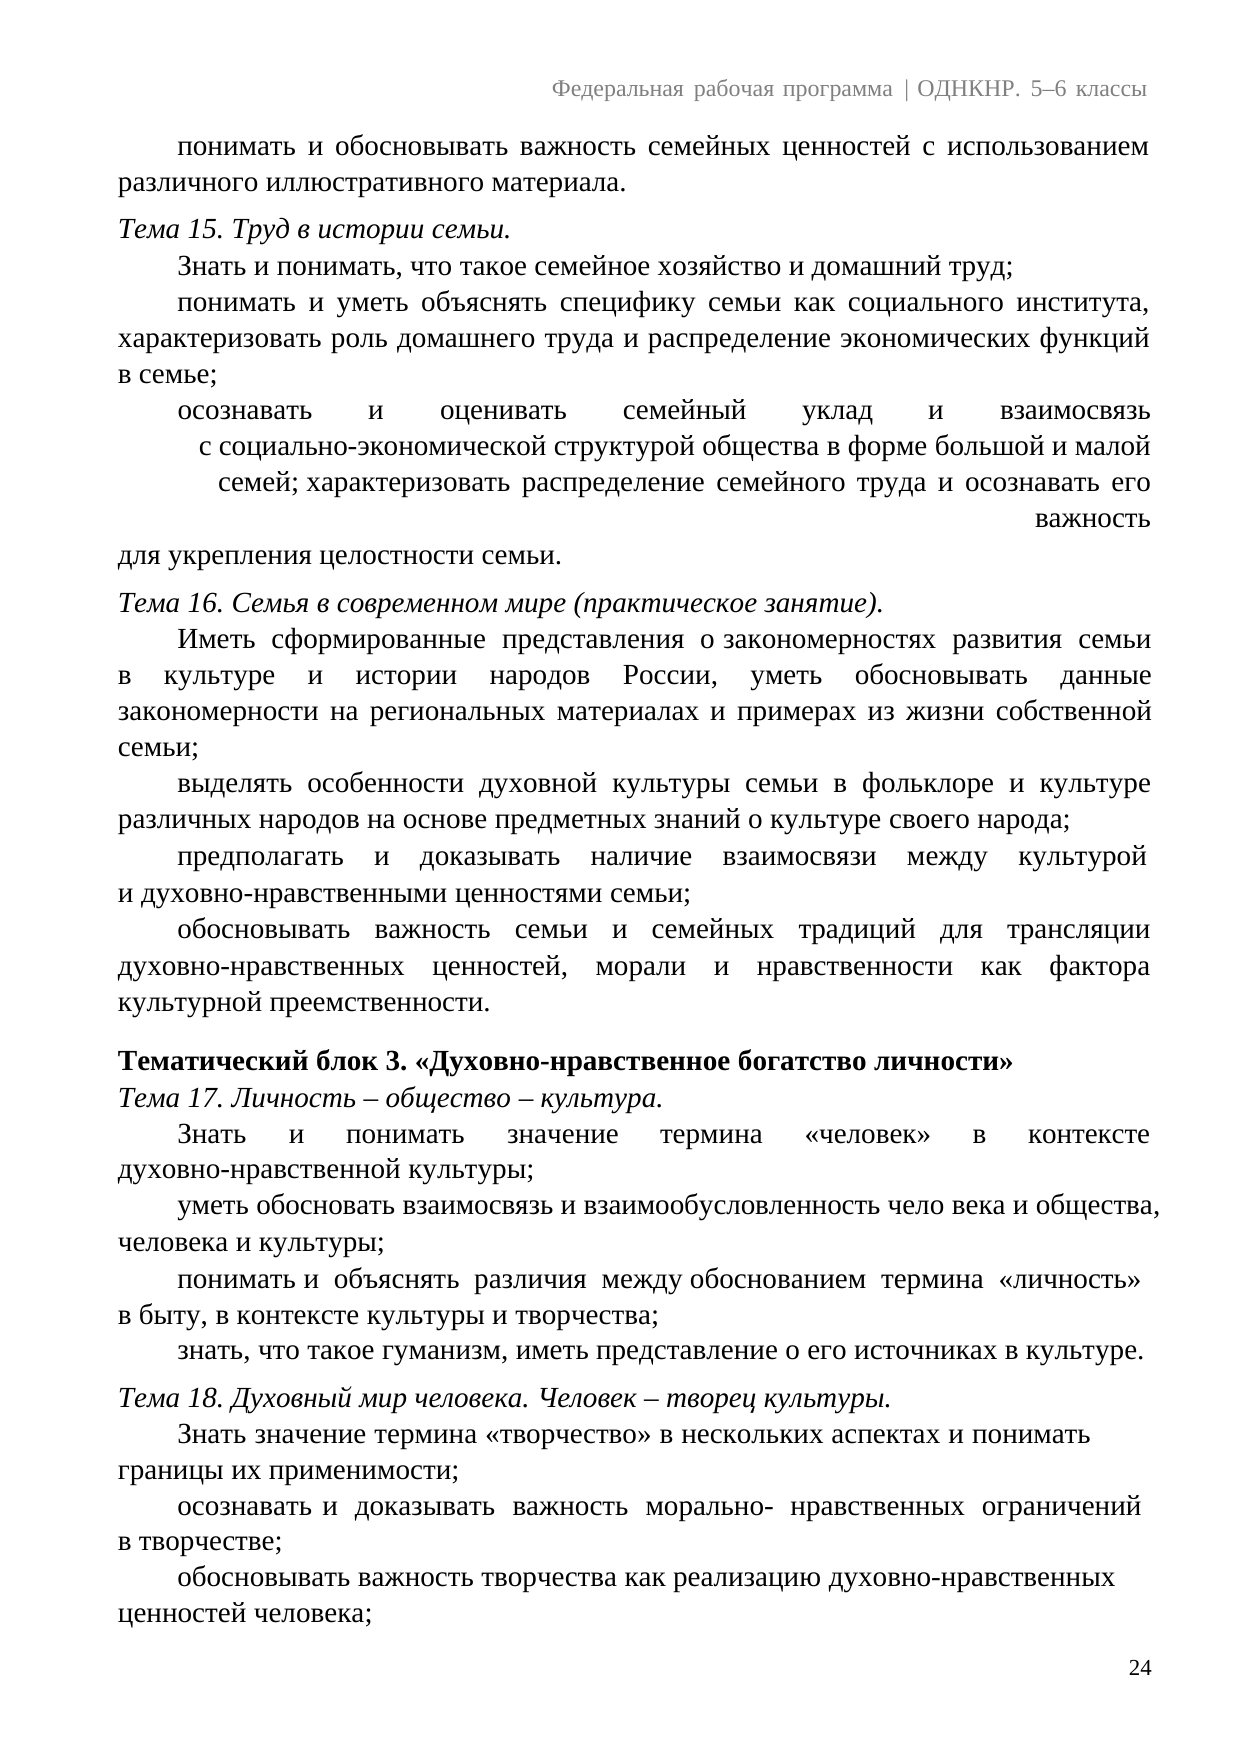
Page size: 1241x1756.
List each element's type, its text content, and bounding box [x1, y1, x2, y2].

text Иметь сформированные представления о закономерностях развития семьи в культуре и истории народов России, уметь обосновывать данные закономерности на региональных материалах и примерах из жизни собственной семьи; [118, 621, 1152, 763]
text Знать и понимать, что такое семейное хозяйство и домашний труд; [177, 248, 1163, 281]
text понимать и обосновывать важность семейных ценностей с использованием различного иллюстративного материала. [118, 128, 1150, 197]
text предполагать и доказывать наличие взаимосвязи между культурой и духовно-нравственными ценностями семьи; [118, 838, 1150, 908]
text обосновывать важность творчества как реализацию духовно-нравственных ценностей человека; [118, 1559, 1163, 1629]
text осознавать и оценивать семейный уклад и взаимосвязь с социально-экономической структурой общества в форме большой и малой семей; характеризовать распределение семейного труда и осознавать его важность [118, 392, 1151, 534]
text уметь обосновать взаимосвязь и взаимообусловленность чело века и общества, человека и культуры; [118, 1187, 1163, 1258]
text Знать значение термина «творчество» в нескольких аспектах и понимать границы их применимости; [118, 1416, 1163, 1485]
text Тема 17. Личность – общество – культура. [118, 1080, 1163, 1114]
subtitle Тематический блок 3. «Духовно-нравственное богатство личности» [118, 1043, 1163, 1077]
text Знать и понимать значение термина «человек» в контексте духовно-нравственной культуры; [118, 1116, 1150, 1185]
text осознавать и доказывать важность морально- нравственных ограничений в творчестве; [118, 1488, 1153, 1557]
text для укрепления целостности семьи. [118, 537, 1163, 571]
text понимать и объяснять различия между обоснованием термина «личность» в быту, в контексте культуры и творчества; [118, 1261, 1150, 1330]
text Тема 15. Труд в истории семьи. [118, 212, 1163, 245]
text знать, что такое гуманизм, иметь представление о его источниках в культуре. [177, 1332, 1163, 1366]
text выделять особенности духовной культуры семьи в фольклоре и культуре различных народов на основе предметных знаний о культуре своего народа; [118, 766, 1151, 835]
text Тема 18. Духовный мир человека. Человек – творец культуры. [118, 1380, 1163, 1414]
text Тема 16. Семья в современном мире (практическое занятие). [118, 585, 1163, 618]
text понимать и уметь объяснять специфику семьи как социального института, характеризовать роль домашнего труда и распределение экономических функций в семье; [118, 284, 1150, 389]
text обосновывать важность семьи и семейных традиций для трансляции духовно-нравственных ценностей, морали и нравственности как фактора культурной преемственности. [118, 912, 1150, 1017]
